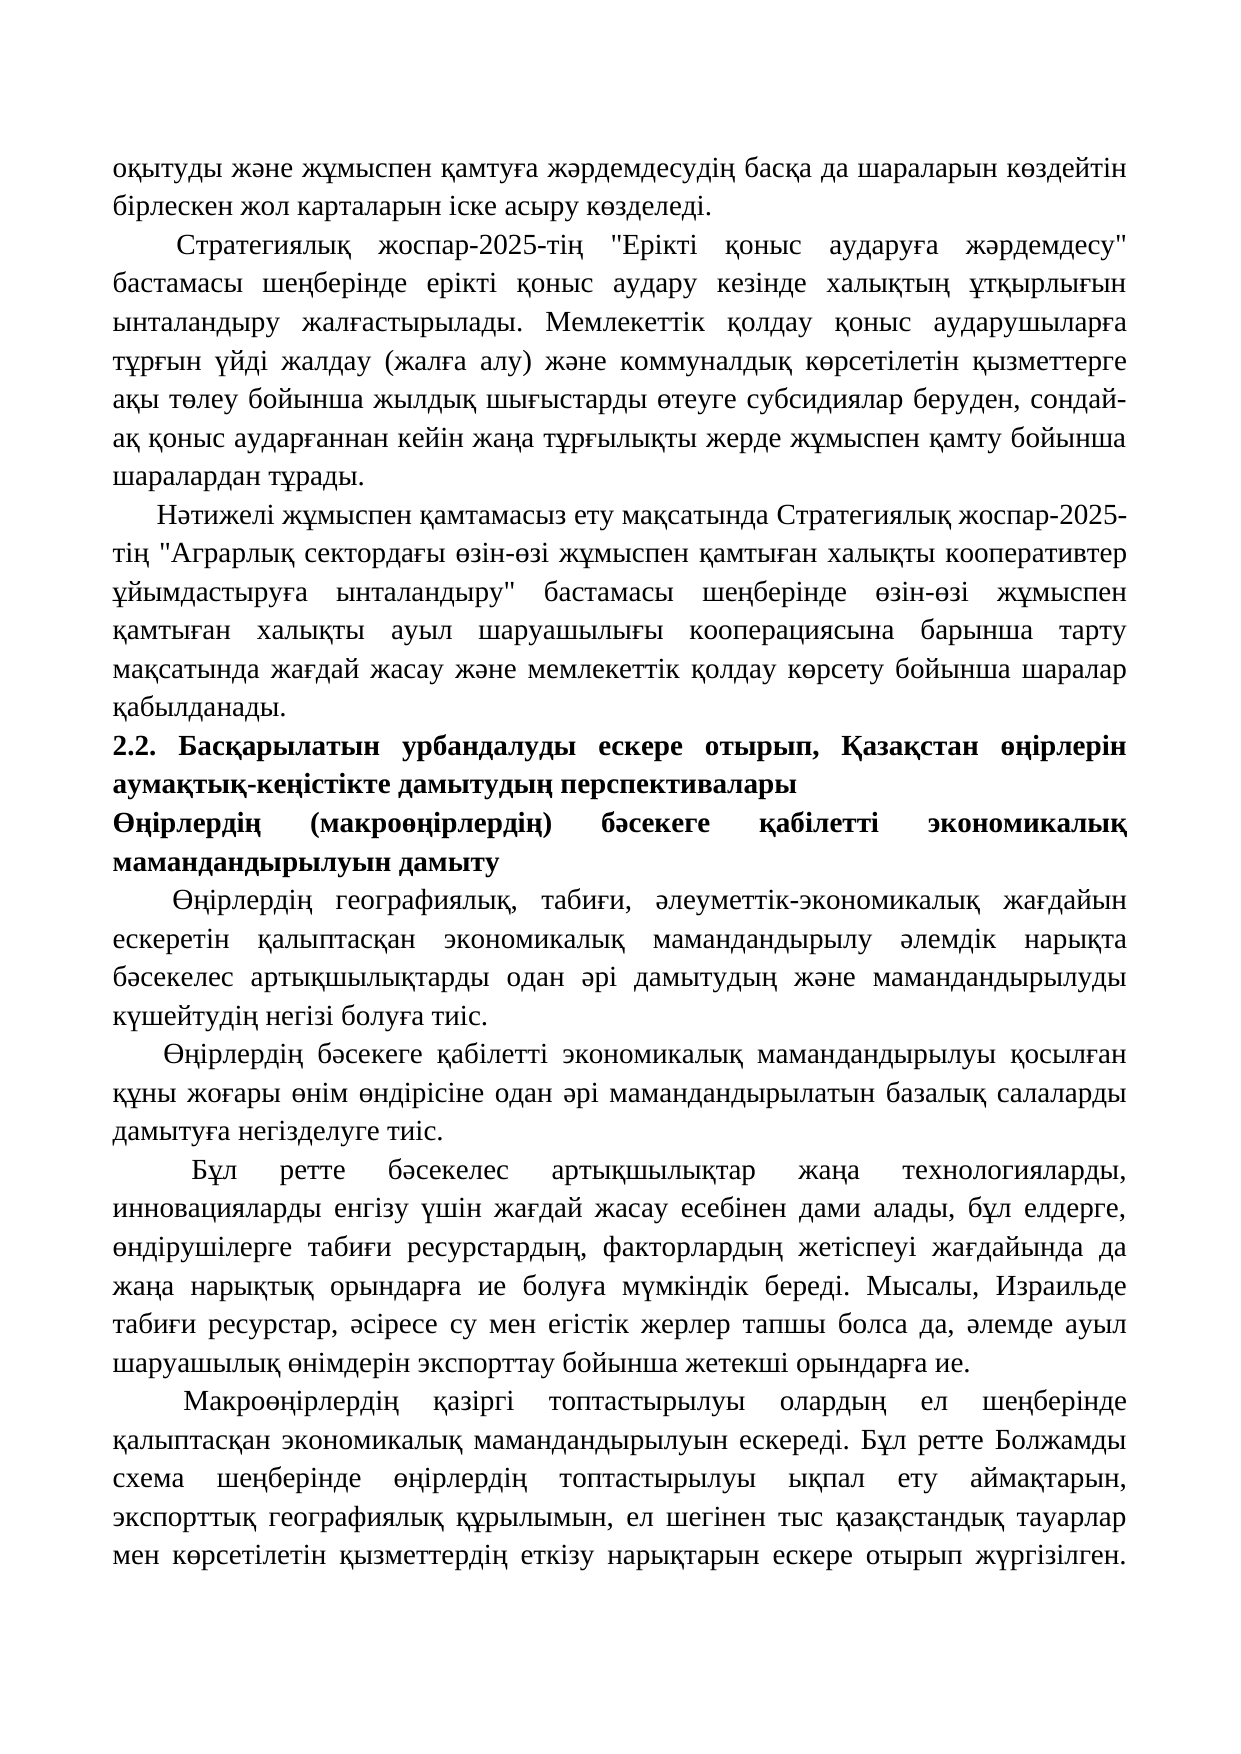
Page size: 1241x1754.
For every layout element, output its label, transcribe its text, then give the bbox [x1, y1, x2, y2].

text Нәтижелі жұмыспен қамтамасыз ету мақсатында Стратегиялық жоспар-2025-тің "Аграрлық сектордағы өзін-өзі жұмыспен қамтыған халықты кооперативтер ұйымдастыруға ынталандыру" бастамасы шеңберінде өзін-өзі жұмыспен қамтыған халықты ауыл шаруашылығы кооперациясына барынша тарту мақсатында жағдай жасау және мемлекеттік қолдау көрсету бойынша шаралар қабылданады. [112, 497, 1128, 723]
text Өңірлердің бәсекеге қабілетті экономикалық мамандандырылуы қосылған құны жоғары өнім өндірісіне одан әрі мамандандырылатын базалық салаларды дамытуға негізделуге тиіс. [112, 1036, 1128, 1147]
text 2.2. Басқарылатын урбандалуды ескере отырып, Қазақстан өңірлерін аумақтық-кеңістікте дамытудың перспективалары [112, 728, 1128, 800]
text Өңірлердің (макроөңірлердің) бәсекеге қабілетті экономикалық мамандандырылуын дамыту [112, 805, 1128, 877]
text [112, 150, 1128, 222]
text Өңірлердің географиялық, табиғи, әлеуметтік-экономикалық жағдайын ескеретін қалыптасқан экономикалық мамандандырылу әлемдік нарықта бәсекелес артықшылықтарды одан әрі дамытудың және мамандандырылуды күшейтудің негізі болуға тиіс. [112, 882, 1128, 1031]
text Стратегиялық жоспар-2025-тің "Ерікті қоныс аударуға жәрдемдесу" бастамасы шеңберінде ерікті қоныс аудару кезінде халықтың ұтқырлығын ынталандыру жалғастырылады. Мемлекеттік қолдау қоныс аударушыларға тұрғын үйді жалдау (жалға алу) және коммуналдық көрсетілетін қызметтерге ақы төлеу бойынша жылдық шығыстарды өтеуге субсидиялар беруден, сондай-ақ қоныс аударғаннан кейін жаңа тұрғылықты жерде жұмыспен қамту бойынша шаралардан тұрады. [112, 227, 1128, 492]
text Бұл ретте бәсекелес артықшылықтар жаңа технологияларды, инновацияларды енгізу үшін жағдай жасау есебінен дами алады, бұл елдерге, өндірушілерге табиғи ресурстардың, факторлардың жетіспеуі жағдайында да жаңа нарықтық орындарға ие болуға мүмкіндік береді. Мысалы, Израильде табиғи ресурстар, әсіресе су мен егістік жерлер тапшы болса да, әлемде ауыл шаруашылық өнімдерін экспорттау бойынша жетекші орындарға ие. [112, 1152, 1128, 1378]
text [112, 1383, 1128, 1571]
